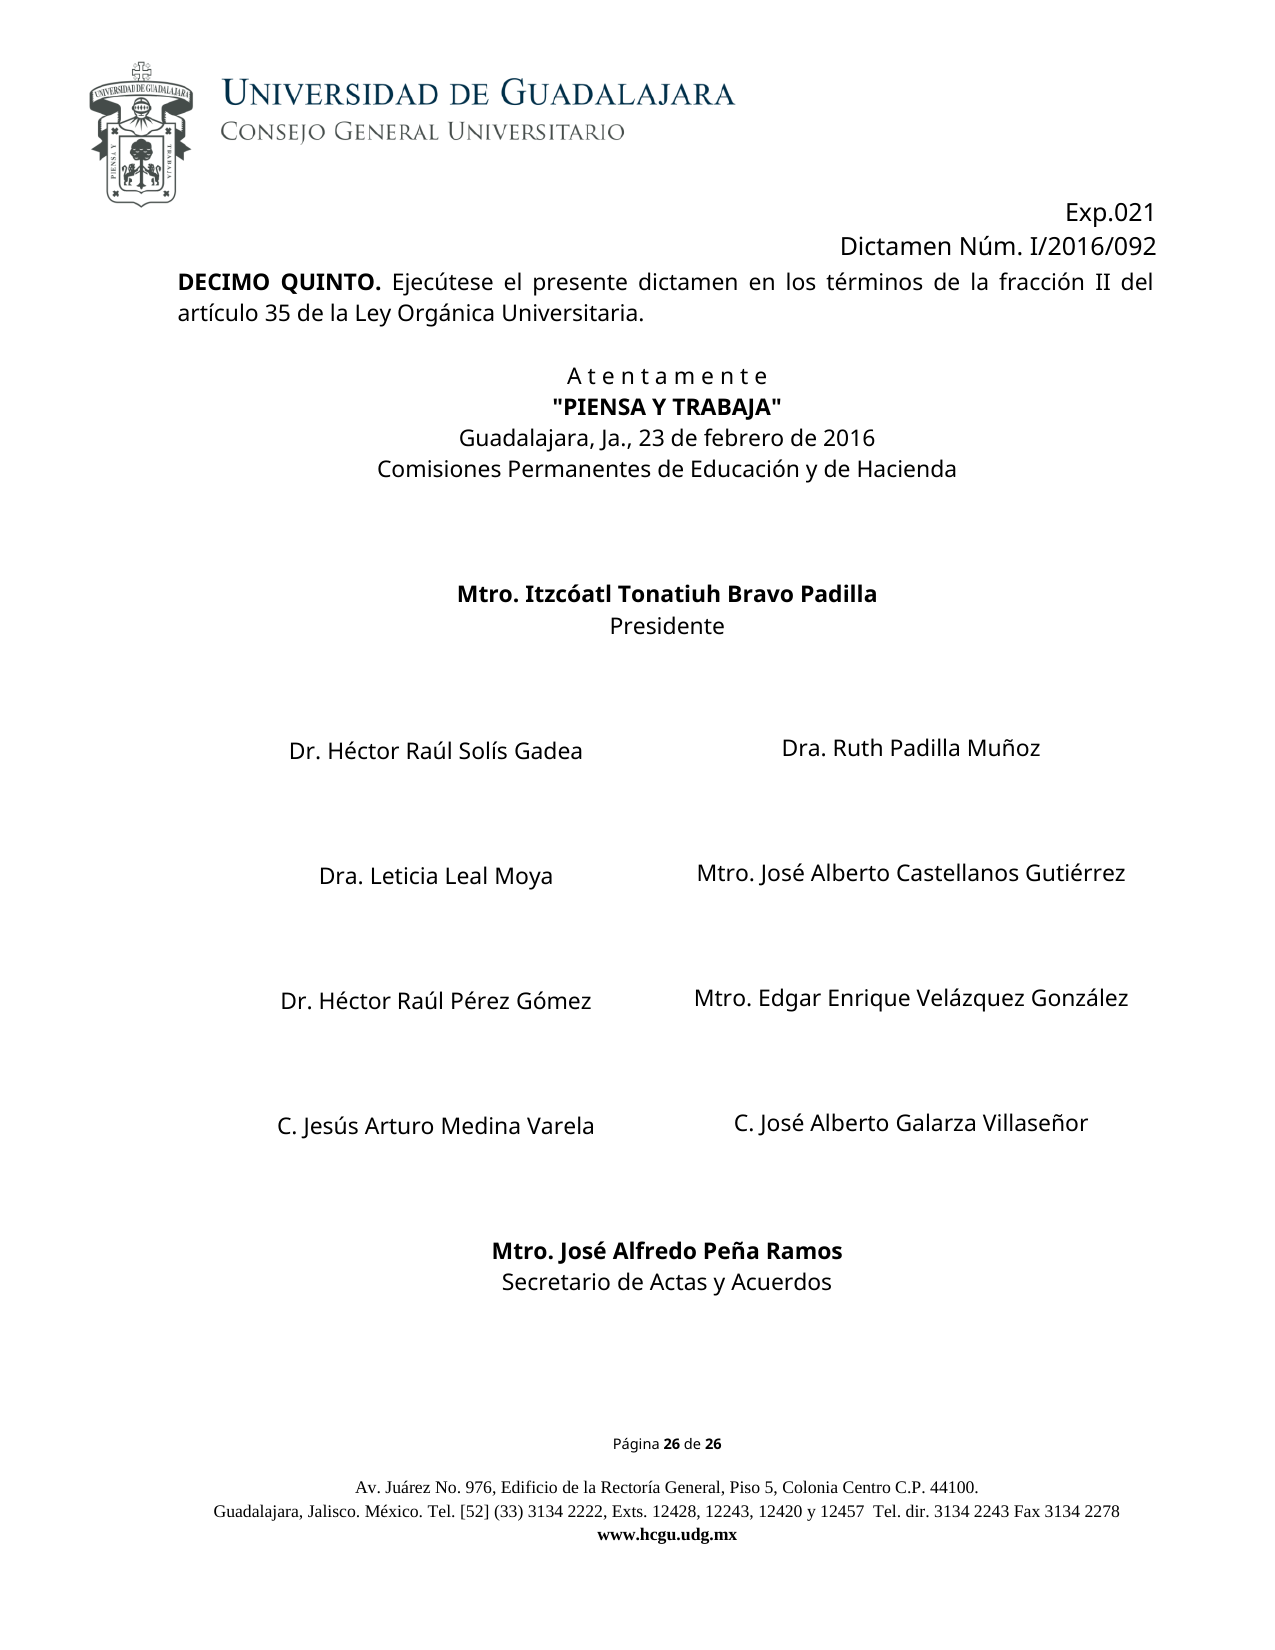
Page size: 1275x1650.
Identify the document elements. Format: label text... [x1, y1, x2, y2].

text Guadalajara, Ja., 23 de febrero de 2016 [177, 422, 1157, 453]
text "PIENSA Y TRABAJA" [177, 391, 1157, 422]
text Presidente [177, 609, 1157, 641]
text DECIMO QUINTO. Ejecútese el presente dictamen en los términos de la fracción II del artículo 35 de la Ley Orgánica Universitaria. [177, 266, 1155, 328]
text A t e n t a m e n t e [177, 359, 1157, 391]
text Comisiones Permanentes de Educación y de Hacienda [177, 453, 1157, 484]
picture [1, 1, 1274, 268]
text Secretario de Actas y Acuerdos [177, 1266, 1157, 1297]
table_header [680, 672, 1142, 1141]
table_header Dr. Héctor Raúl Solís Gadea Dra. Leticia Leal Moya Dr. Héctor Raúl Pérez Gómez C. Jesús Arturo Medina Varela [192, 672, 680, 1141]
text Mtro. José Alfredo Peña Ramos [177, 1234, 1157, 1266]
text Mtro. Itzcóatl Tonatiuh Bravo Padilla [177, 578, 1157, 609]
